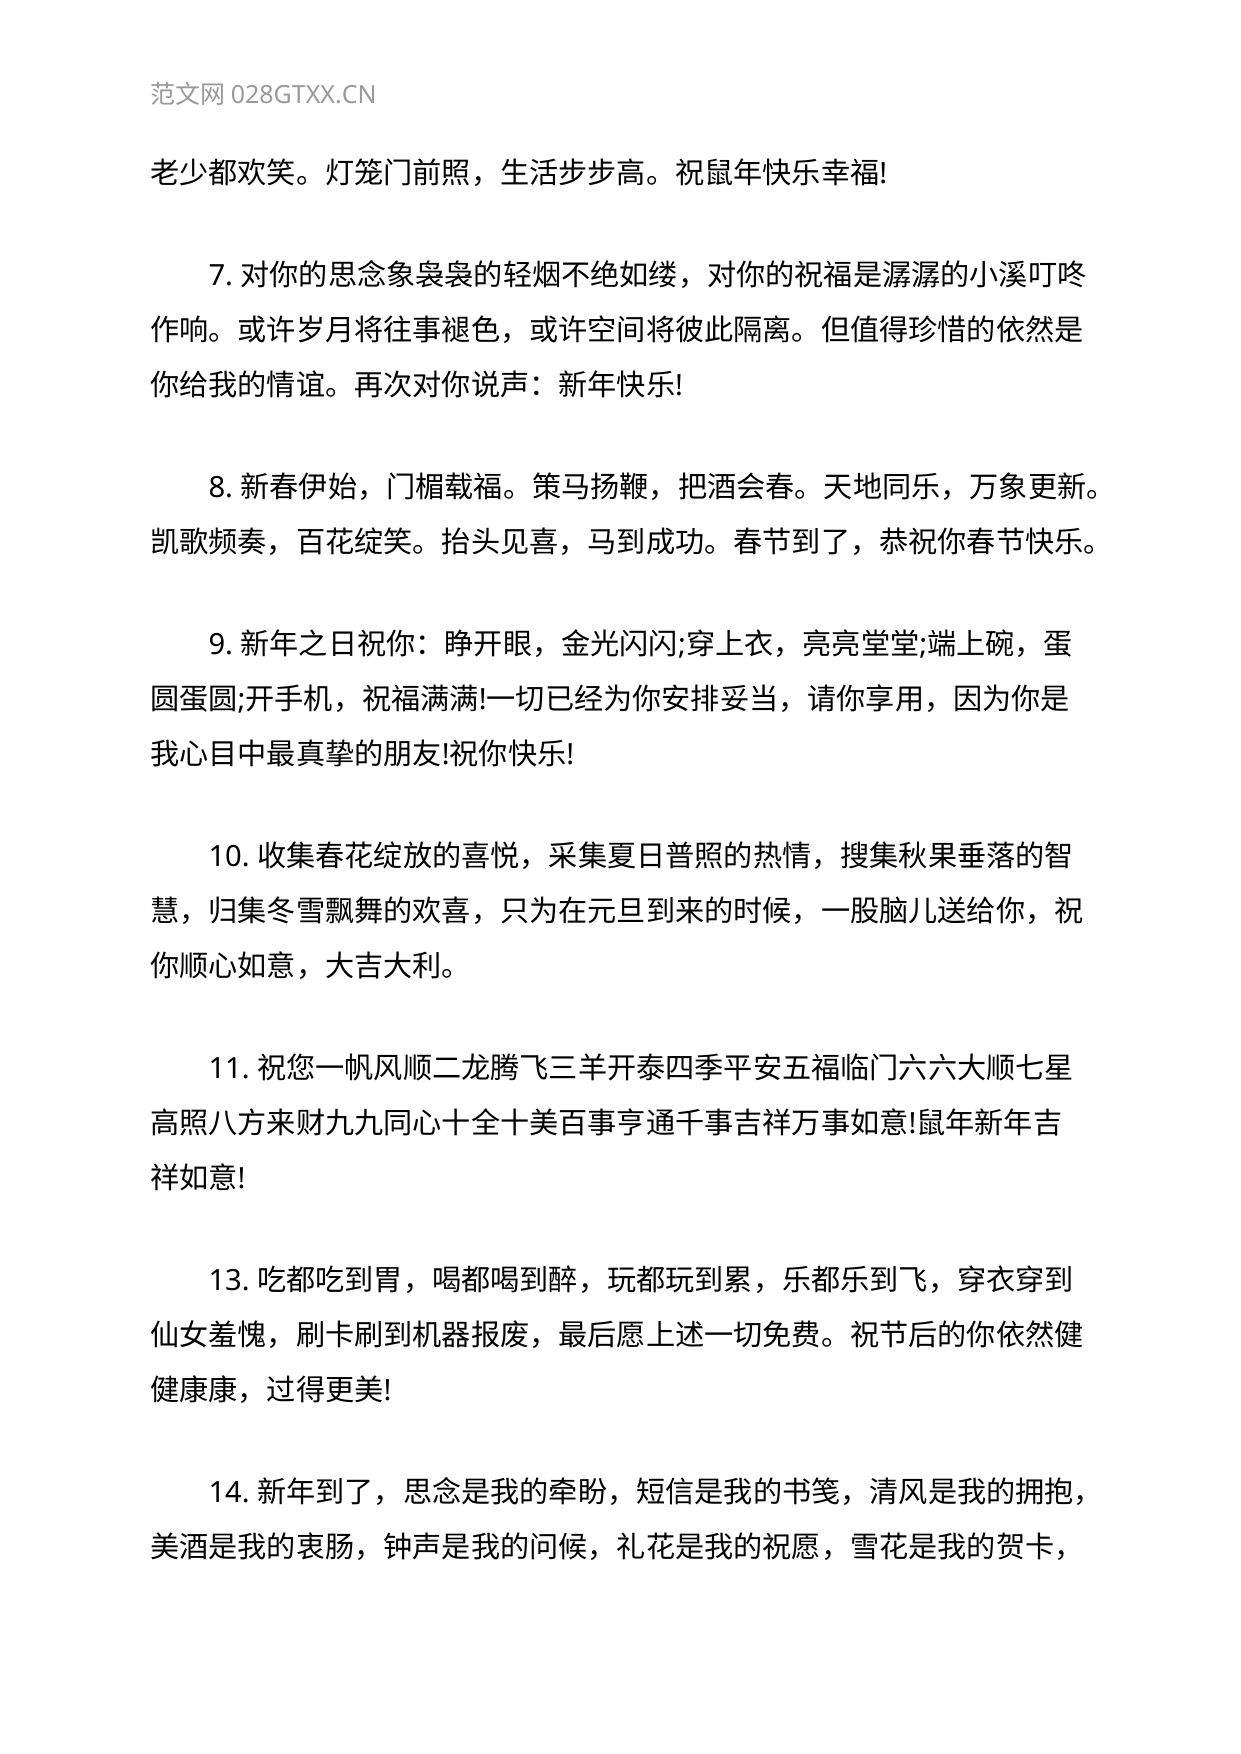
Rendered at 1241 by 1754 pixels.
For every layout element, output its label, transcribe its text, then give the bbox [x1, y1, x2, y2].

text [150, 1468, 1090, 1565]
text 9. 新年之日祝你：睁开眼，金光闪闪;穿上衣，亮亮堂堂;端上碗，蛋圆蛋圆;开手机，祝福满满!一切已经为你安排妥当，请你享用，因为你是我心目中最真挚的朋友!祝你快乐! [150, 621, 1090, 773]
text 11. 祝您一帆风顺二龙腾飞三羊开泰四季平安五福临门六六大顺七星高照八方来财九九同心十全十美百事亨通千事吉祥万事如意!鼠年新年吉祥如意! [150, 1044, 1090, 1197]
text 7. 对你的思念象袅袅的轻烟不绝如缕，对你的祝福是潺潺的小溪叮咚作响。或许岁月将往事褪色，或许空间将彼此隔离。但值得珍惜的依然是你给我的情谊。再次对你说声：新年快乐! [150, 252, 1090, 404]
text 10. 收集春花绽放的喜悦，采集夏日普照的热情，搜集秋果垂落的智慧，归集冬雪飘舞的欢喜，只为在元旦到来的时候，一股脑儿送给你，祝你顺心如意，大吉大利。 [150, 833, 1090, 985]
text 13. 吃都吃到胃，喝都喝到醉，玩都玩到累，乐都乐到飞，穿衣穿到仙女羞愧，刷卡刷到机器报废，最后愿上述一切免费。祝节后的你依然健健康康，过得更美! [150, 1256, 1090, 1408]
text 8. 新春伊始，门楣载福。策马扬鞭，把酒会春。天地同乐，万象更新。凯歌频奏，百花绽笑。抬头见喜，马到成功。春节到了，恭祝你春节快乐。 [150, 464, 1090, 561]
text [150, 150, 1090, 192]
